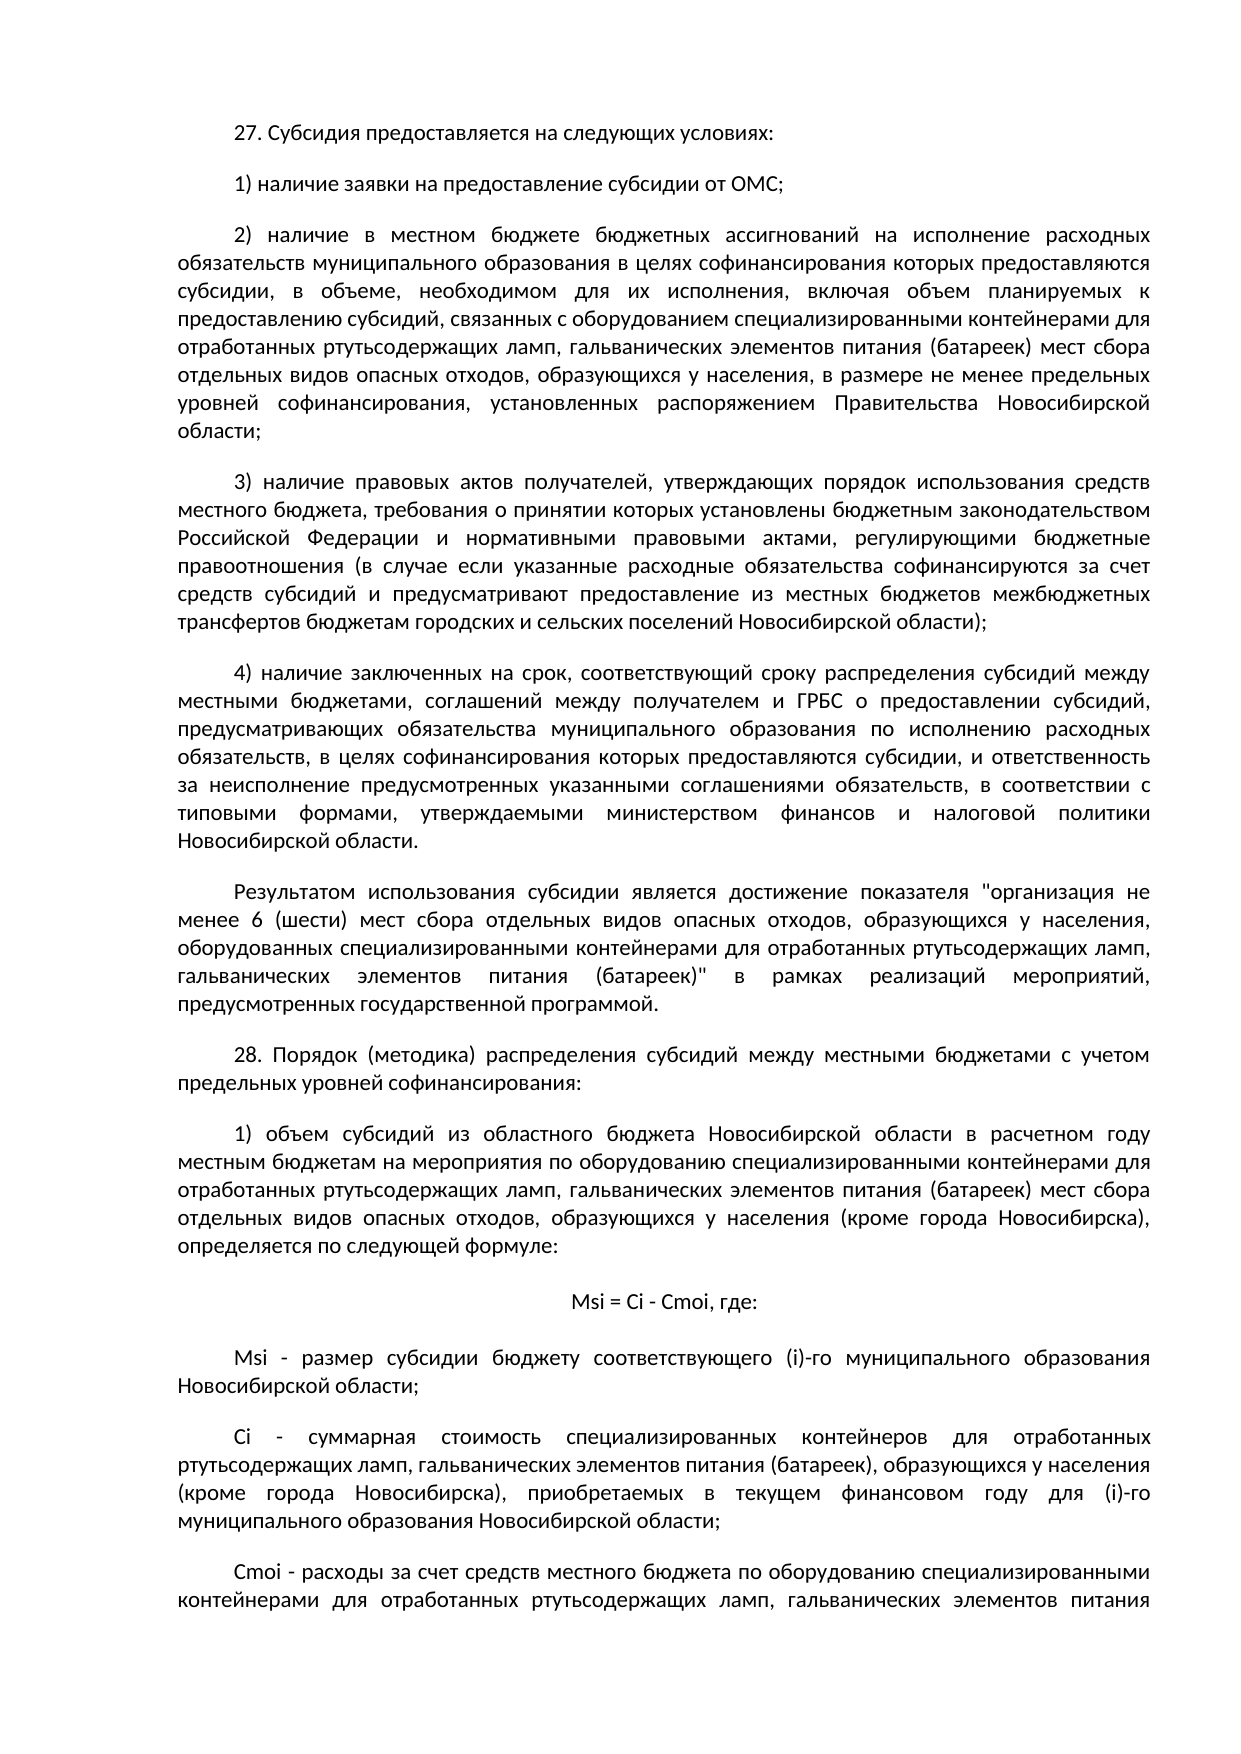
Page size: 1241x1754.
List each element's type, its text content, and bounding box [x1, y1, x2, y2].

text 1) объем субсидий из областного бюджета Новосибирской области в расчетном году местным бюджетам на мероприятия по оборудованию специализированными контейнерами для отработанных ртутьсодержащих ламп, гальванических элементов питания (батареек) мест сбора отдельных видов опасных отходов, образующихся у населения (кроме города Новосибирска), определяется по следующей формуле: [177, 1119, 1152, 1259]
text 1) наличие заявки на предоставление субсидии от ОМС; [177, 169, 1152, 197]
text Msi = Ci - Cmoi, где: [177, 1287, 1152, 1315]
text Результатом использования субсидии является достижение показателя "организация не менее 6 (шести) мест сбора отдельных видов опасных отходов, образующихся у населения, оборудованных специализированными контейнерами для отработанных ртутьсодержащих ламп, гальванических элементов питания (батареек)" в рамках реализаций мероприятий, предусмотренных государственной программой. [177, 877, 1152, 1017]
text 27. Субсидия предоставляется на следующих условиях: [177, 118, 1152, 146]
text Ci - суммарная стоимость специализированных контейнеров для отработанных ртутьсодержащих ламп, гальванических элементов питания (батареек), образующихся у населения (кроме города Новосибирска), приобретаемых в текущем финансовом году для (i)-го муниципального образования Новосибирской области; [177, 1422, 1152, 1534]
text 2) наличие в местном бюджете бюджетных ассигнований на исполнение расходных обязательств муниципального образования в целях софинансирования которых предоставляются субсидии, в объеме, необходимом для их исполнения, включая объем планируемых к предоставлению субсидий, связанных с оборудованием специализированными контейнерами для отработанных ртутьсодержащих ламп, гальванических элементов питания (батареек) мест сбора отдельных видов опасных отходов, образующихся у населения, в размере не менее предельных уровней софинансирования, установленных распоряжением Правительства Новосибирской области; [177, 220, 1152, 444]
text Msi - размер субсидии бюджету соответствующего (i)-го муниципального образования Новосибирской области; [177, 1343, 1152, 1399]
text 3) наличие правовых актов получателей, утверждающих порядок использования средств местного бюджета, требования о принятии которых установлены бюджетным законодательством Российской Федерации и нормативными правовыми актами, регулирующими бюджетные правоотношения (в случае если указанные расходные обязательства софинансируются за счет средств субсидий и предусматривают предоставление из местных бюджетов межбюджетных трансфертов бюджетам городских и сельских поселений Новосибирской области); [177, 467, 1152, 635]
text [177, 1557, 1152, 1613]
text 4) наличие заключенных на срок, соответствующий сроку распределения субсидий между местными бюджетами, соглашений между получателем и ГРБС о предоставлении субсидий, предусматривающих обязательства муниципального образования по исполнению расходных обязательств, в целях софинансирования которых предоставляются субсидии, и ответственность за неисполнение предусмотренных указанными соглашениями обязательств, в соответствии с типовыми формами, утверждаемыми министерством финансов и налоговой политики Новосибирской области. [177, 658, 1152, 854]
text 28. Порядок (методика) распределения субсидий между местными бюджетами с учетом предельных уровней софинансирования: [177, 1040, 1152, 1096]
